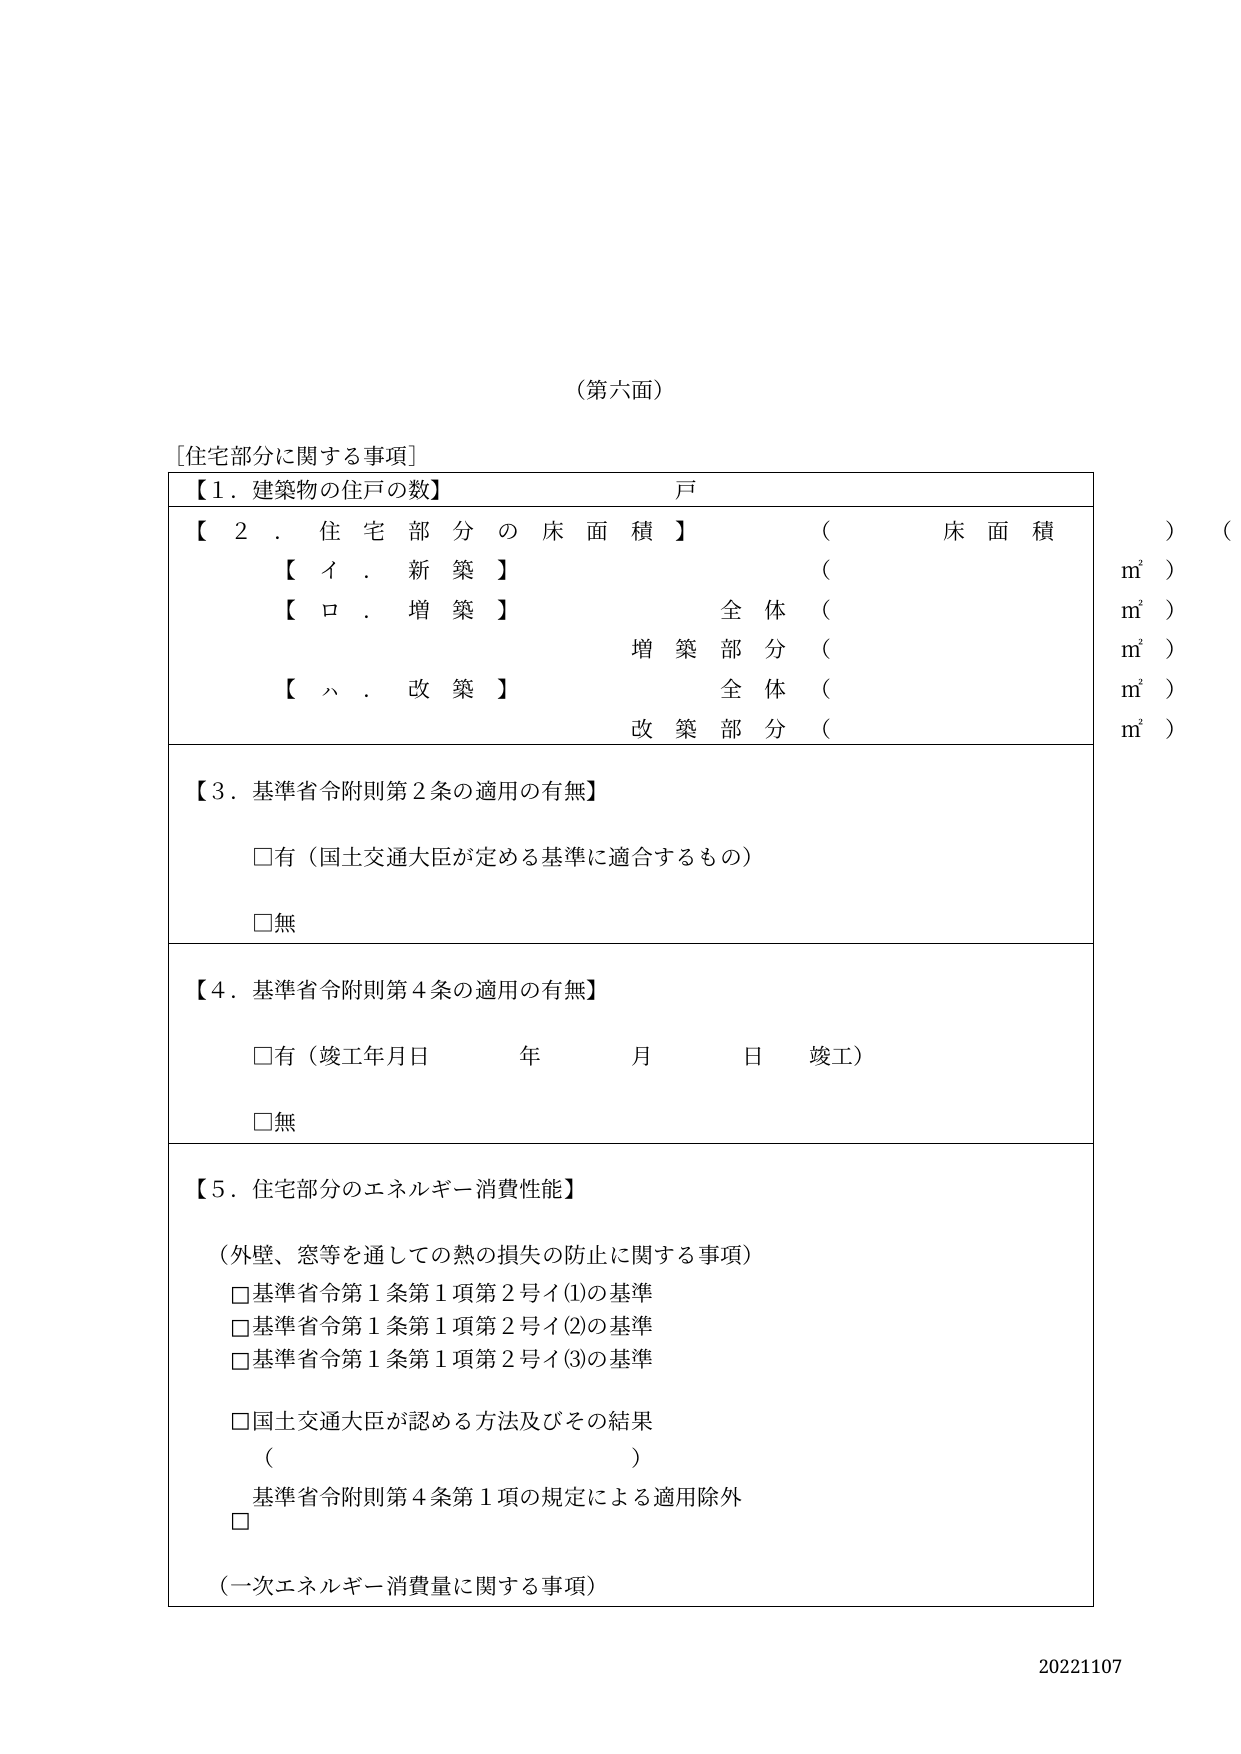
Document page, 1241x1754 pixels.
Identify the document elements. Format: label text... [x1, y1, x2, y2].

table_cell 【３．基準省令附則第２条の適用の有無】 □有（国土交通大臣が定める基準に適合するもの） □無 [169, 745, 1093, 943]
text （第六面） [118, 372, 1122, 406]
table_cell 【２．住宅部分の床面積】 （ 床面積 ）（開放部分を除いた部分の床面積） 【イ．新築】 （ ㎡） （ ㎡） 【ロ．増築】 全体（ ㎡） （ ㎡） 増築部分（ ㎡） （ ㎡） 【ㇵ．改築】 全体（ ㎡） （ ㎡） 改築部分（ ㎡） （ ㎡） [169, 507, 1093, 744]
table_cell 【４．基準省令附則第４条の適用の有無】 □有（竣工年月日 年 月 日 竣工） □無 [169, 944, 1093, 1142]
text ［住宅部分に関する事項］ [118, 438, 1122, 472]
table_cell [169, 1144, 1093, 1606]
table_header 【１．建築物の住戸の数】 戸 [169, 473, 1093, 506]
